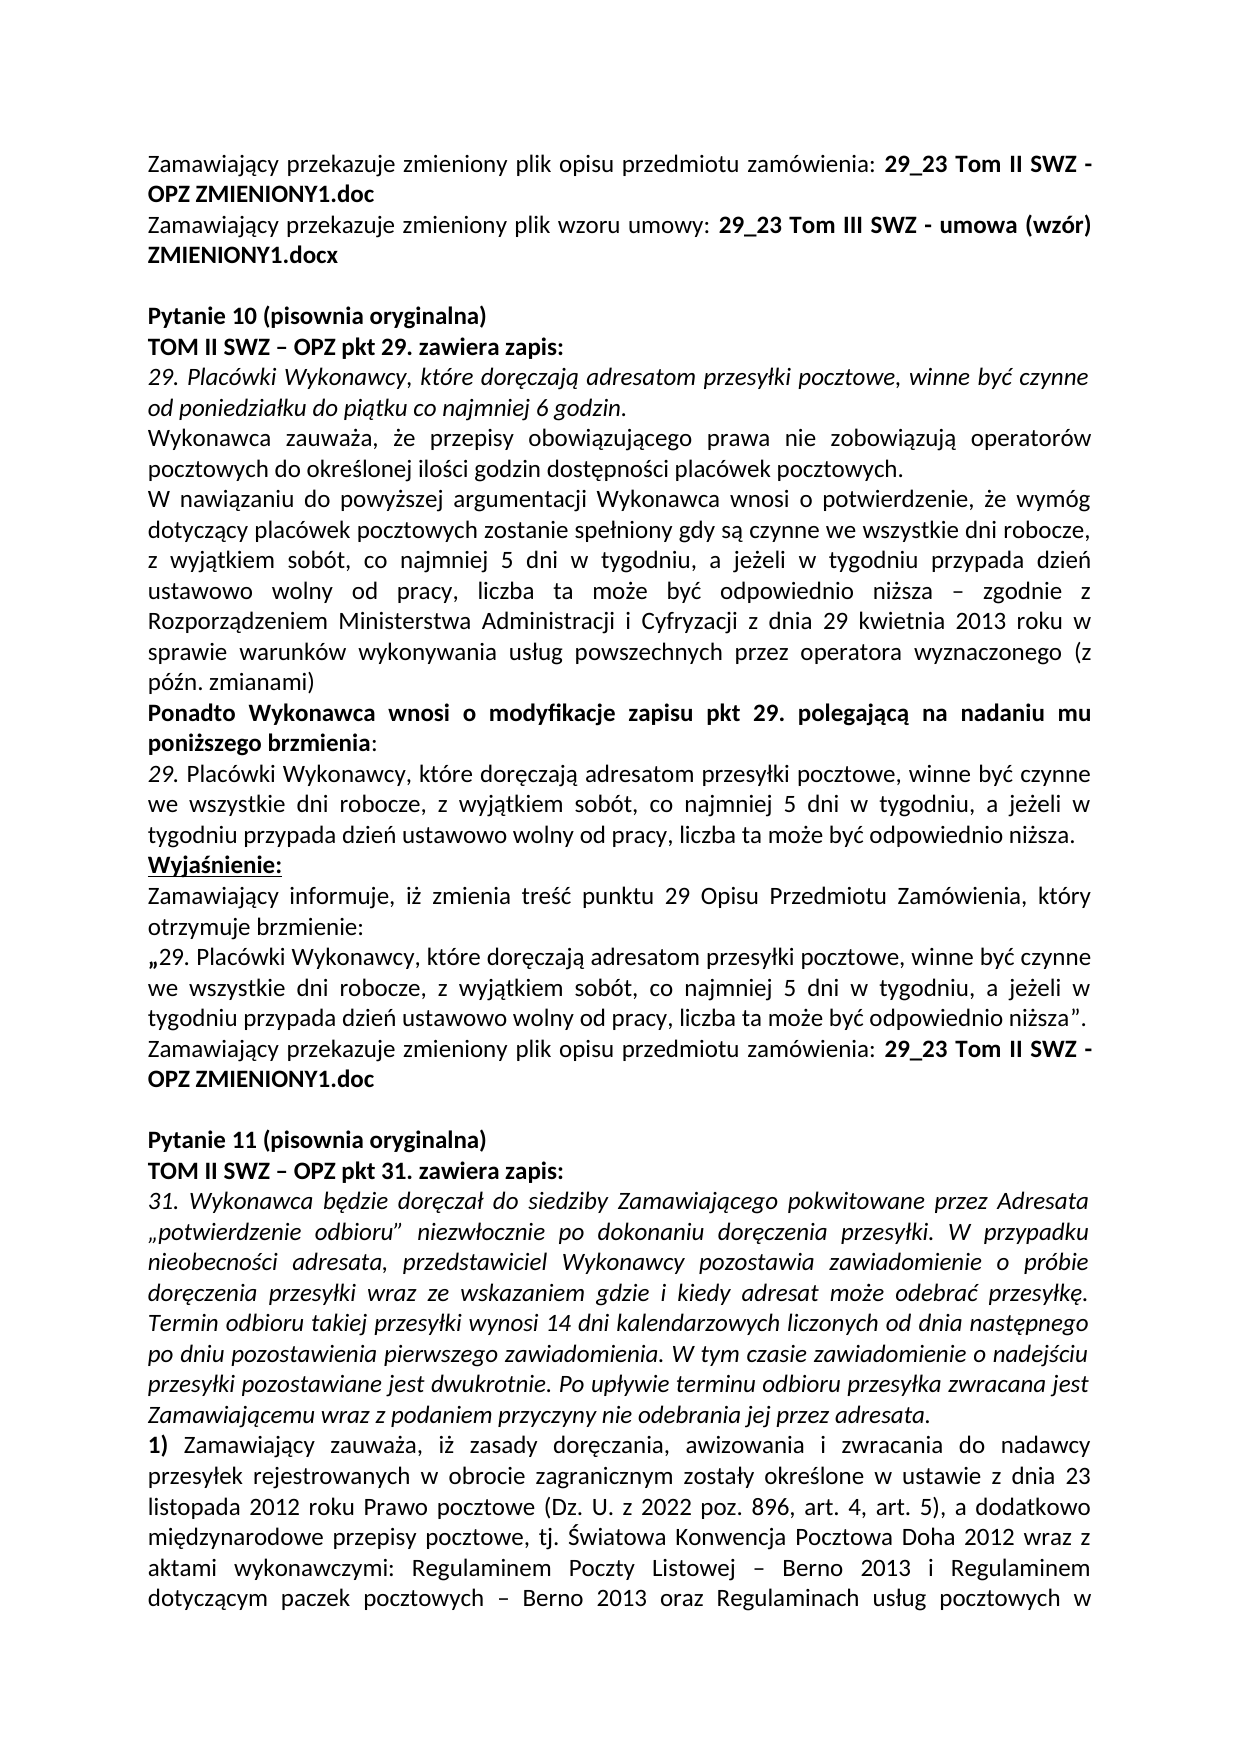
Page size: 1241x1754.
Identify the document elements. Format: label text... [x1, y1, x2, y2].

text 29. Placówki Wykonawcy, które doręczają adresatom przesyłki pocztowe, winne być czynne od poniedziałku do piątku co najmniej 6 godzin. [148, 361, 1092, 422]
text Pytanie 10 (pisownia oryginalna) [148, 300, 1092, 331]
text Pytanie 11 (pisownia oryginalna) [148, 1124, 1092, 1155]
text „29. Placówki Wykonawcy, które doręczają adresatom przesyłki pocztowe, winne być czynne we wszystkie dni robocze, z wyjątkiem sobót, co najmniej 5 dni w tygodniu, a jeżeli w tygodniu przypada dzień ustawowo wolny od pracy, liczba ta może być odpowiednio niższa”. [148, 941, 1092, 1033]
text TOM II SWZ – OPZ pkt 31. zawiera zapis: [148, 1155, 1092, 1185]
list Zamawiający przekazuje zmieniony plik wzoru umowy: 29_23 Tom III SWZ - umowa (wzór) ZMIENIONY1.docx [148, 209, 1092, 270]
text Ponadto Wykonawca wnosi o modyfikacje zapisu pkt 29. polegającą na nadaniu mu poniższego brzmienia: [148, 697, 1092, 758]
text Wyjaśnienie: [148, 850, 1092, 880]
text W nawiązaniu do powyższej argumentacji Wykonawca wnosi o potwierdzenie, że wymóg dotyczący placówek pocztowych zostanie spełniony gdy są czynne we wszystkie dni robocze, z wyjątkiem sobót, co najmniej 5 dni w tygodniu, a jeżeli w tygodniu przypada dzień ustawowo wolny od pracy, liczba ta może być odpowiednio niższa – zgodnie z Rozporządzeniem Ministerstwa Administracji i Cyfryzacji z dnia 29 kwietnia 2013 roku w sprawie warunków wykonywania usług powszechnych przez operatora wyznaczonego (z późn. zmianami) [148, 483, 1092, 697]
text Wykonawca zauważa, że przepisy obowiązującego prawa nie zobowiązują operatorów pocztowych do określonej ilości godzin dostępności placówek pocztowych. [148, 422, 1092, 483]
text Zamawiający informuje, iż zmienia treść punktu 29 Opisu Przedmiotu Zamówienia, który otrzymuje brzmienie: [148, 880, 1092, 941]
text 29. Placówki Wykonawcy, które doręczają adresatom przesyłki pocztowe, winne być czynne we wszystkie dni robocze, z wyjątkiem sobót, co najmniej 5 dni w tygodniu, a jeżeli w tygodniu przypada dzień ustawowo wolny od pracy, liczba ta może być odpowiednio niższa. [148, 758, 1092, 850]
list Zamawiający przekazuje zmieniony plik opisu przedmiotu zamówienia: 29_23 Tom II SWZ - OPZ ZMIENIONY1.doc [148, 1033, 1092, 1094]
list Zamawiający przekazuje zmieniony plik opisu przedmiotu zamówienia: 29_23 Tom II SWZ - OPZ ZMIENIONY1.doc [148, 148, 1092, 209]
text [148, 1429, 1092, 1613]
text TOM II SWZ – OPZ pkt 29. zawiera zapis: [148, 331, 1092, 361]
text 31. Wykonawca będzie doręczał do siedziby Zamawiającego pokwitowane przez Adresata „potwierdzenie odbioru” niezwłocznie po dokonaniu doręczenia przesyłki. W przypadku nieobecności adresata, przedstawiciel Wykonawcy pozostawia zawiadomienie o próbie doręczenia przesyłki wraz ze wskazaniem gdzie i kiedy adresat może odebrać przesyłkę. Termin odbioru takiej przesyłki wynosi 14 dni kalendarzowych liczonych od dnia następnego po dniu pozostawienia pierwszego zawiadomienia. W tym czasie zawiadomienie o nadejściu przesyłki pozostawiane jest dwukrotnie. Po upływie terminu odbioru przesyłka zwracana jest Zamawiającemu wraz z podaniem przyczyny nie odebrania jej przez adresata. [148, 1185, 1092, 1429]
